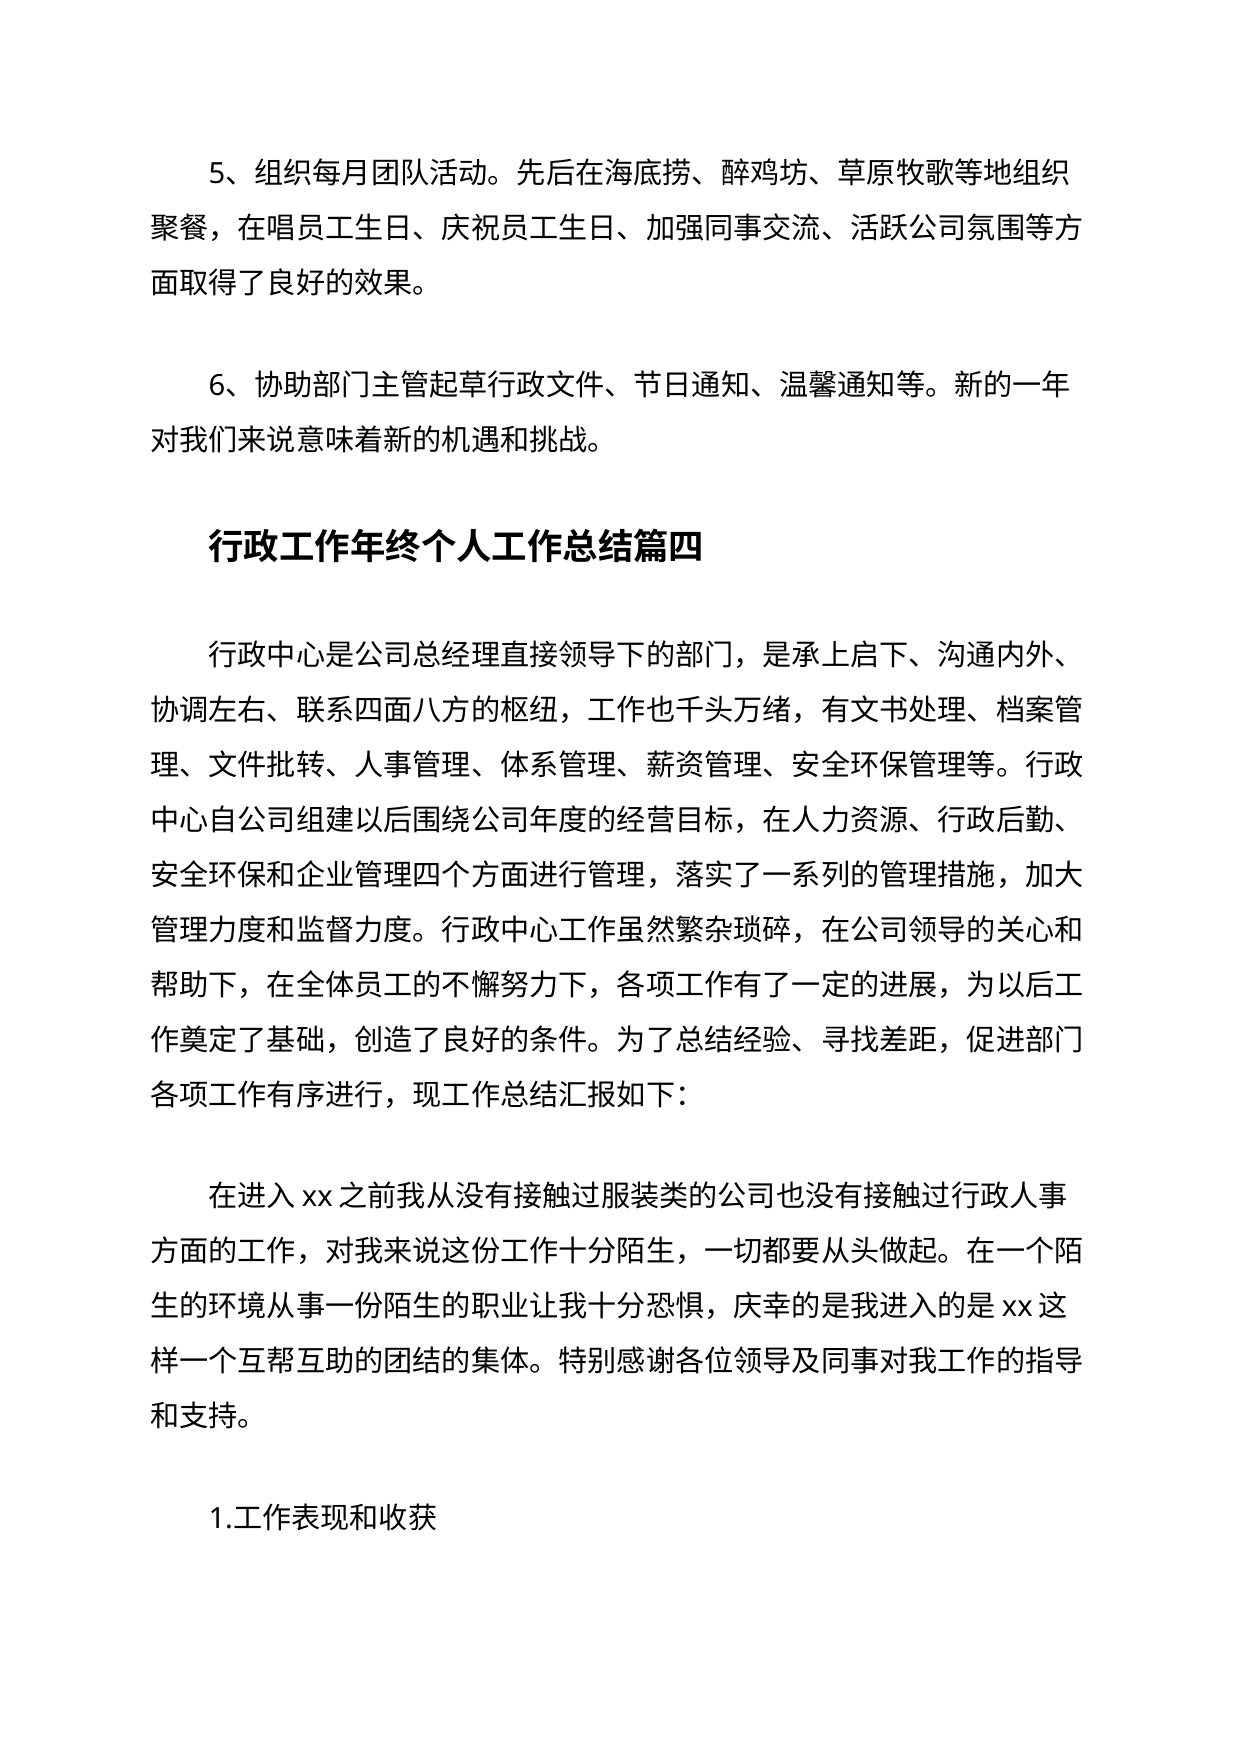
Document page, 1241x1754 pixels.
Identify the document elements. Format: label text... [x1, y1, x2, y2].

text 行政工作年终个人工作总结篇四 [150, 518, 1090, 570]
text 5、组织每月团队活动。先后在海底捞、醉鸡坊、草原牧歌等地组织聚餐，在唱员工生日、庆祝员工生日、加强同事交流、活跃公司氛围等方面取得了良好的效果。 [150, 150, 1090, 302]
text 6、协助部门主管起草行政文件、节日通知、温馨通知等。新的一年对我们来说意味着新的机遇和挑战。 [150, 362, 1090, 459]
text 行政中心是公司总经理直接领导下的部门，是承上启下、沟通内外、协调左右、联系四面八方的枢纽，工作也千头万绪，有文书处理、档案管理、文件批转、人事管理、体系管理、薪资管理、安全环保管理等。行政中心自公司组建以后围绕公司年度的经营目标，在人力资源、行政后勤、安全环保和企业管理四个方面进行管理，落实了一系列的管理措施，加大管理力度和监督力度。行政中心工作虽然繁杂琐碎，在公司领导的关心和帮助下，在全体员工的不懈努力下，各项工作有了一定的进展，为以后工作奠定了基础，创造了良好的条件。为了总结经验、寻找差距，促进部门各项工作有序进行，现工作总结汇报如下： [150, 632, 1090, 1113]
text 在进入xx之前我从没有接触过服装类的公司也没有接触过行政人事方面的工作，对我来说这份工作十分陌生，一切都要从头做起。在一个陌生的环境从事一份陌生的职业让我十分恐惧，庆幸的是我进入的是xx这样一个互帮互助的团结的集体。特别感谢各位领导及同事对我工作的指导和支持。 [150, 1173, 1090, 1435]
text 1.工作表现和收获 [150, 1494, 1090, 1537]
